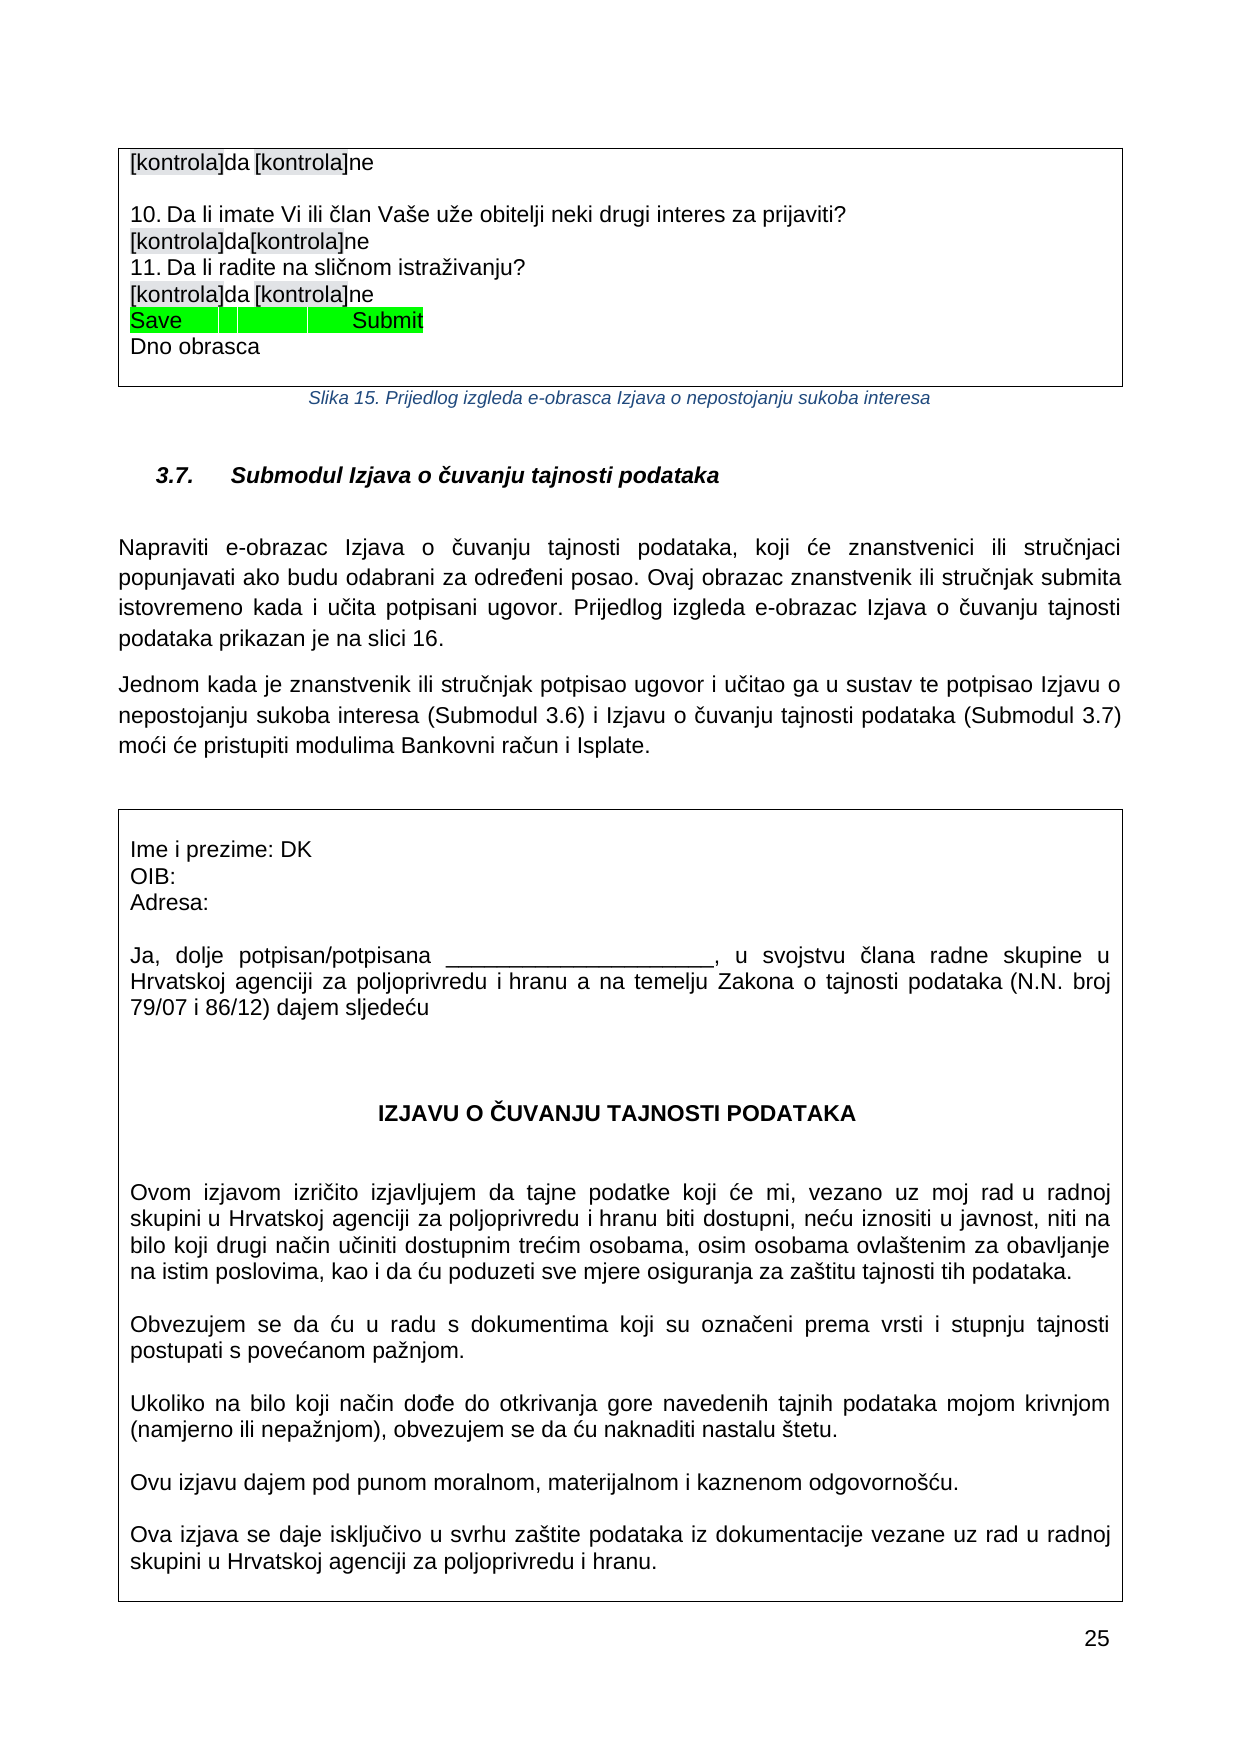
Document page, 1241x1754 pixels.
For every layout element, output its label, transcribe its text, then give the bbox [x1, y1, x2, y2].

text Slika 15. Prijedlog izgleda e-obrasca Izjava o nepostojanju sukoba interesa [118, 387, 1122, 408]
text Jednom kada je znanstvenik ili stručnjak potpisao ugovor i učitao ga u sustav te potpisao Izjavu o nepostojanju sukoba interesa (Submodul 3.6) i Izjavu o čuvanju tajnosti podataka (Submodul 3.7) moći će pristupiti modulima Bankovni račun i Isplate. [118, 671, 1122, 758]
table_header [119, 149, 1122, 386]
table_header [119, 810, 1122, 1601]
text Napraviti e-obrazac Izjava o čuvanju tajnosti podataka, koji će znanstvenici ili stručnjaci popunjavati ako budu odabrani za određeni posao. Ovaj obrazac znanstvenik ili stručnjak submita istovremeno kada i učita potpisani ugovor. Prijedlog izgleda e-obrazac Izjava o čuvanju tajnosti podataka prikazan je na slici 16. [118, 534, 1122, 651]
subtitle Submodul Izjava o čuvanju tajnosti podataka [156, 462, 1122, 489]
